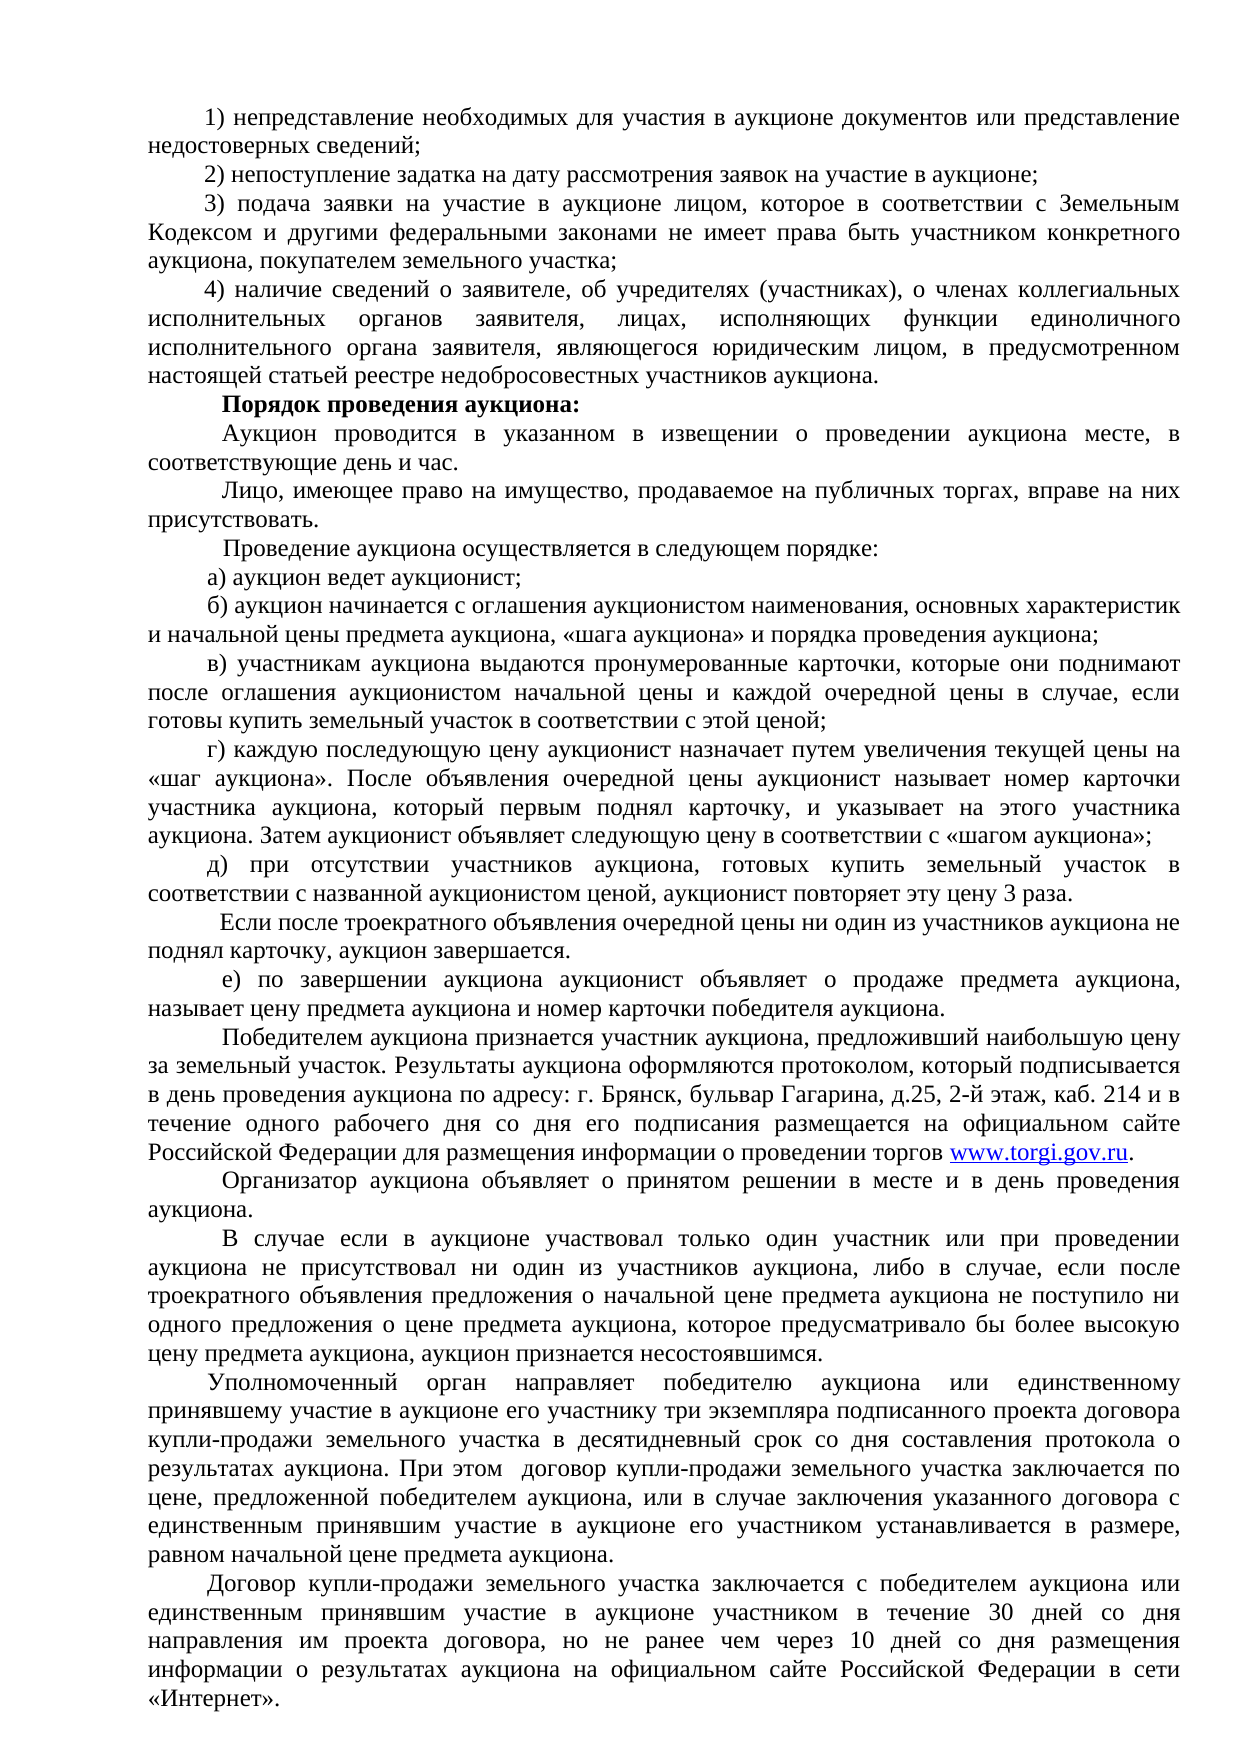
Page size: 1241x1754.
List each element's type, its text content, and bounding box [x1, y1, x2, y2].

text 3) подача заявки на участие в аукционе лицом, которое в соответствии с Земельным Кодексом и другими федеральными законами не имеет права быть участником конкретного аукциона, покупателем земельного участка; [148, 188, 1181, 274]
text д) при отсутствии участников аукциона, готовых купить земельный участок в соответствии с названной аукционистом ценой, аукционист повторяет эту цену 3 раза. [148, 849, 1181, 907]
text Лицо, имеющее право на имущество, продаваемое на публичных торгах, вправе на них присутствовать. [148, 476, 1181, 533]
text Аукцион проводится в указанном в извещении о проведении аукциона месте, в соответствующие день и час. [148, 418, 1181, 476]
text 1) непредставление необходимых для участия в аукционе документов или представление недостоверных сведений; [148, 102, 1181, 159]
text а) аукцион ведет аукционист; [148, 562, 1181, 591]
text Порядок проведения аукциона: [148, 389, 1181, 418]
text в) участникам аукциона выдаются пронумерованные карточки, которые они поднимают после оглашения аукционистом начальной цены и каждой очередной цены в случае, если готовы купить земельный участок в соответствии с этой ценой; [148, 648, 1181, 734]
text б) аукцион начинается с оглашения аукционистом наименования, основных характеристик и начальной цены предмета аукциона, «шага аукциона» и порядка проведения аукциона; [148, 591, 1181, 648]
text е) по завершении аукциона аукционист объявляет о продаже предмета аукциона, называет цену предмета аукциона и номер карточки победителя аукциона. [148, 964, 1181, 1022]
text 2) непоступление задатка на дату рассмотрения заявок на участие в аукционе; [148, 159, 1181, 188]
text г) каждую последующую цену аукционист назначает путем увеличения текущей цены на «шаг аукциона». После объявления очередной цены аукционист называет номер карточки участника аукциона, который первым поднял карточку, и указывает на этого участника аукциона. Затем аукционист объявляет следующую цену в соответствии с «шагом аукциона»; [148, 734, 1181, 849]
text Победителем аукциона признается участник аукциона, предложивший наибольшую цену за земельный участок. Результаты аукциона оформляются протоколом, который подписывается в день проведения аукциона по адресу: г. Брянск, бульвар Гагарина, д.25, 2-й этаж, каб. 214 и в течение одного рабочего дня со дня его подписания размещается на официальном сайте Российской Федерации для размещения информации о проведении торгов www.torgi.gov.ru. [148, 1022, 1181, 1166]
text 4) наличие сведений о заявителе, об учредителях (участниках), о членах коллегиальных исполнительных органов заявителя, лицах, исполняющих функции единоличного исполнительного органа заявителя, являющегося юридическим лицом, в предусмотренном настоящей статьей реестре недобросовестных участников аукциона. [148, 274, 1181, 389]
text Если после троекратного объявления очередной цены ни один из участников аукциона не поднял карточку, аукцион завершается. [148, 907, 1181, 964]
text Уполномоченный орган направляет победителю аукциона или единственному принявшему участие в аукционе его участнику три экземпляра подписанного проекта договора купли-продажи земельного участка в десятидневный срок со дня составления протокола о результатах аукциона. При этом договор купли-продажи земельного участка заключается по цене, предложенной победителем аукциона, или в случае заключения указанного договора с единственным принявшим участие в аукционе его участником устанавливается в размере, равном начальной цене предмета аукциона. [148, 1367, 1181, 1568]
text В случае если в аукционе участвовал только один участник или при проведении аукциона не присутствовал ни один из участников аукциона, либо в случае, если после троекратного объявления предложения о начальной цене предмета аукциона не поступило ни одного предложения о цене предмета аукциона, которое предусматривало бы более высокую цену предмета аукциона, аукцион признается несостоявшимся. [148, 1223, 1181, 1367]
text Организатор аукциона объявляет о принятом решении в месте и в день проведения аукциона. [148, 1166, 1181, 1223]
text Проведение аукциона осуществляется в следующем порядке: [148, 533, 1181, 562]
text Договор купли-продажи земельного участка заключается с победителем аукциона или единственным принявшим участие в аукционе участником в течение 30 дней со дня направления им проекта договора, но не ранее чем через 10 дней со дня размещения информации о результатах аукциона на официальном сайте Российской Федерации в сети «Интернет». [148, 1568, 1181, 1712]
